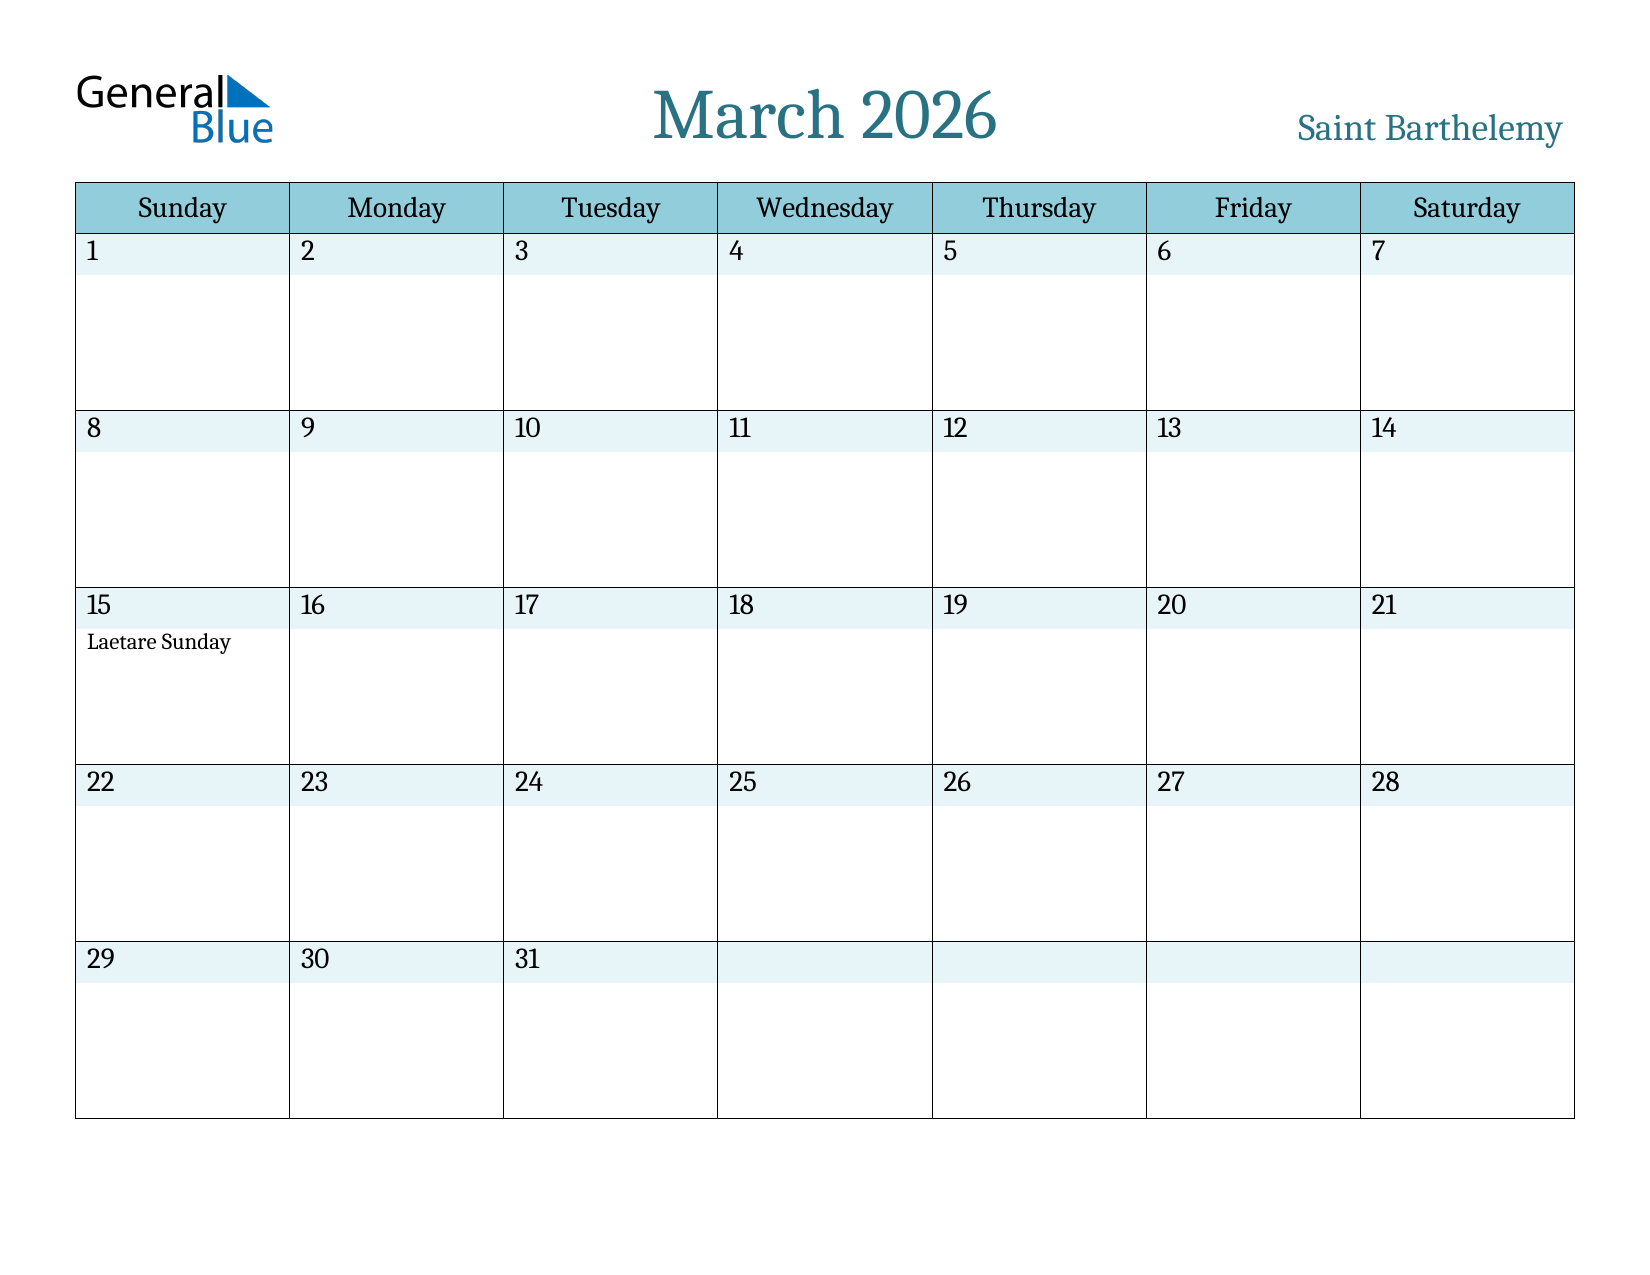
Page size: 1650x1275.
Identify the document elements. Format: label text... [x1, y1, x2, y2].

table_cell 7 [1361, 234, 1574, 275]
table_cell [1361, 806, 1574, 941]
table_cell Saturday [1361, 183, 1574, 233]
table_cell 21 [1361, 588, 1574, 629]
table_cell [1361, 452, 1574, 587]
table_cell 19 [933, 588, 1146, 629]
table_header Saint Barthelemy [1146, 75, 1574, 182]
table_cell [933, 275, 1146, 410]
table_cell [718, 452, 932, 587]
table_cell [718, 806, 932, 941]
table_cell 17 [504, 588, 717, 629]
table_cell 23 [290, 765, 503, 806]
table_cell 5 [933, 234, 1146, 275]
table_cell 13 [1147, 411, 1360, 452]
table_cell [718, 275, 932, 410]
table_cell Wednesday [718, 183, 932, 233]
table_cell [76, 983, 289, 1118]
table_cell [718, 983, 932, 1118]
table_cell [290, 452, 503, 587]
table_cell [718, 942, 932, 983]
picture [77, 75, 273, 143]
table_cell 25 [718, 765, 932, 806]
table_cell 20 [1147, 588, 1360, 629]
table_cell 8 [76, 411, 289, 452]
table_cell 12 [933, 411, 1146, 452]
table_header March 2026 [504, 75, 1146, 182]
table_cell [504, 806, 717, 941]
table_cell [290, 983, 503, 1118]
table_cell 2 [290, 234, 503, 275]
table_cell 6 [1147, 234, 1360, 275]
table_cell Friday [1147, 183, 1360, 233]
table_cell [290, 806, 503, 941]
table_cell Laetare Sunday [76, 629, 289, 764]
table_cell [1361, 983, 1574, 1118]
table_cell [504, 452, 717, 587]
table_cell Monday [290, 183, 503, 233]
table_cell 10 [504, 411, 717, 452]
table_cell Tuesday [504, 183, 717, 233]
table_cell [76, 806, 289, 941]
table_cell [76, 452, 289, 587]
table_cell [76, 275, 289, 410]
table_cell [933, 452, 1146, 587]
table_cell [1147, 806, 1360, 941]
table_cell 28 [1361, 765, 1574, 806]
table_cell [1361, 629, 1574, 764]
table_cell 14 [1361, 411, 1574, 452]
table_cell 22 [76, 765, 289, 806]
table_cell 15 [76, 588, 289, 629]
table_cell [1361, 942, 1574, 983]
table_cell [933, 983, 1146, 1118]
table_cell 4 [718, 234, 932, 275]
table_cell [718, 629, 932, 764]
table_cell [1147, 452, 1360, 587]
table_cell [504, 983, 717, 1118]
table_cell [933, 942, 1146, 983]
table_cell [1147, 983, 1360, 1118]
table_cell 16 [290, 588, 503, 629]
table_cell [290, 629, 503, 764]
table_cell 29 [76, 942, 289, 983]
table_header [76, 75, 503, 182]
table_cell 27 [1147, 765, 1360, 806]
table_cell [504, 275, 717, 410]
table_cell [1147, 629, 1360, 764]
table_cell [504, 629, 717, 764]
table_cell Thursday [933, 183, 1146, 233]
table_cell 3 [504, 234, 717, 275]
table_cell [933, 806, 1146, 941]
table_cell [933, 629, 1146, 764]
table_cell 31 [504, 942, 717, 983]
table_cell [1147, 275, 1360, 410]
table_cell 1 [76, 234, 289, 275]
table_cell 11 [718, 411, 932, 452]
table_cell [290, 275, 503, 410]
table_cell 30 [290, 942, 503, 983]
table_cell 24 [504, 765, 717, 806]
table_cell 26 [933, 765, 1146, 806]
table_cell [1361, 275, 1574, 410]
table_cell 9 [290, 411, 503, 452]
table_cell 18 [718, 588, 932, 629]
table_cell Sunday [76, 183, 289, 233]
table_cell [1147, 942, 1360, 983]
